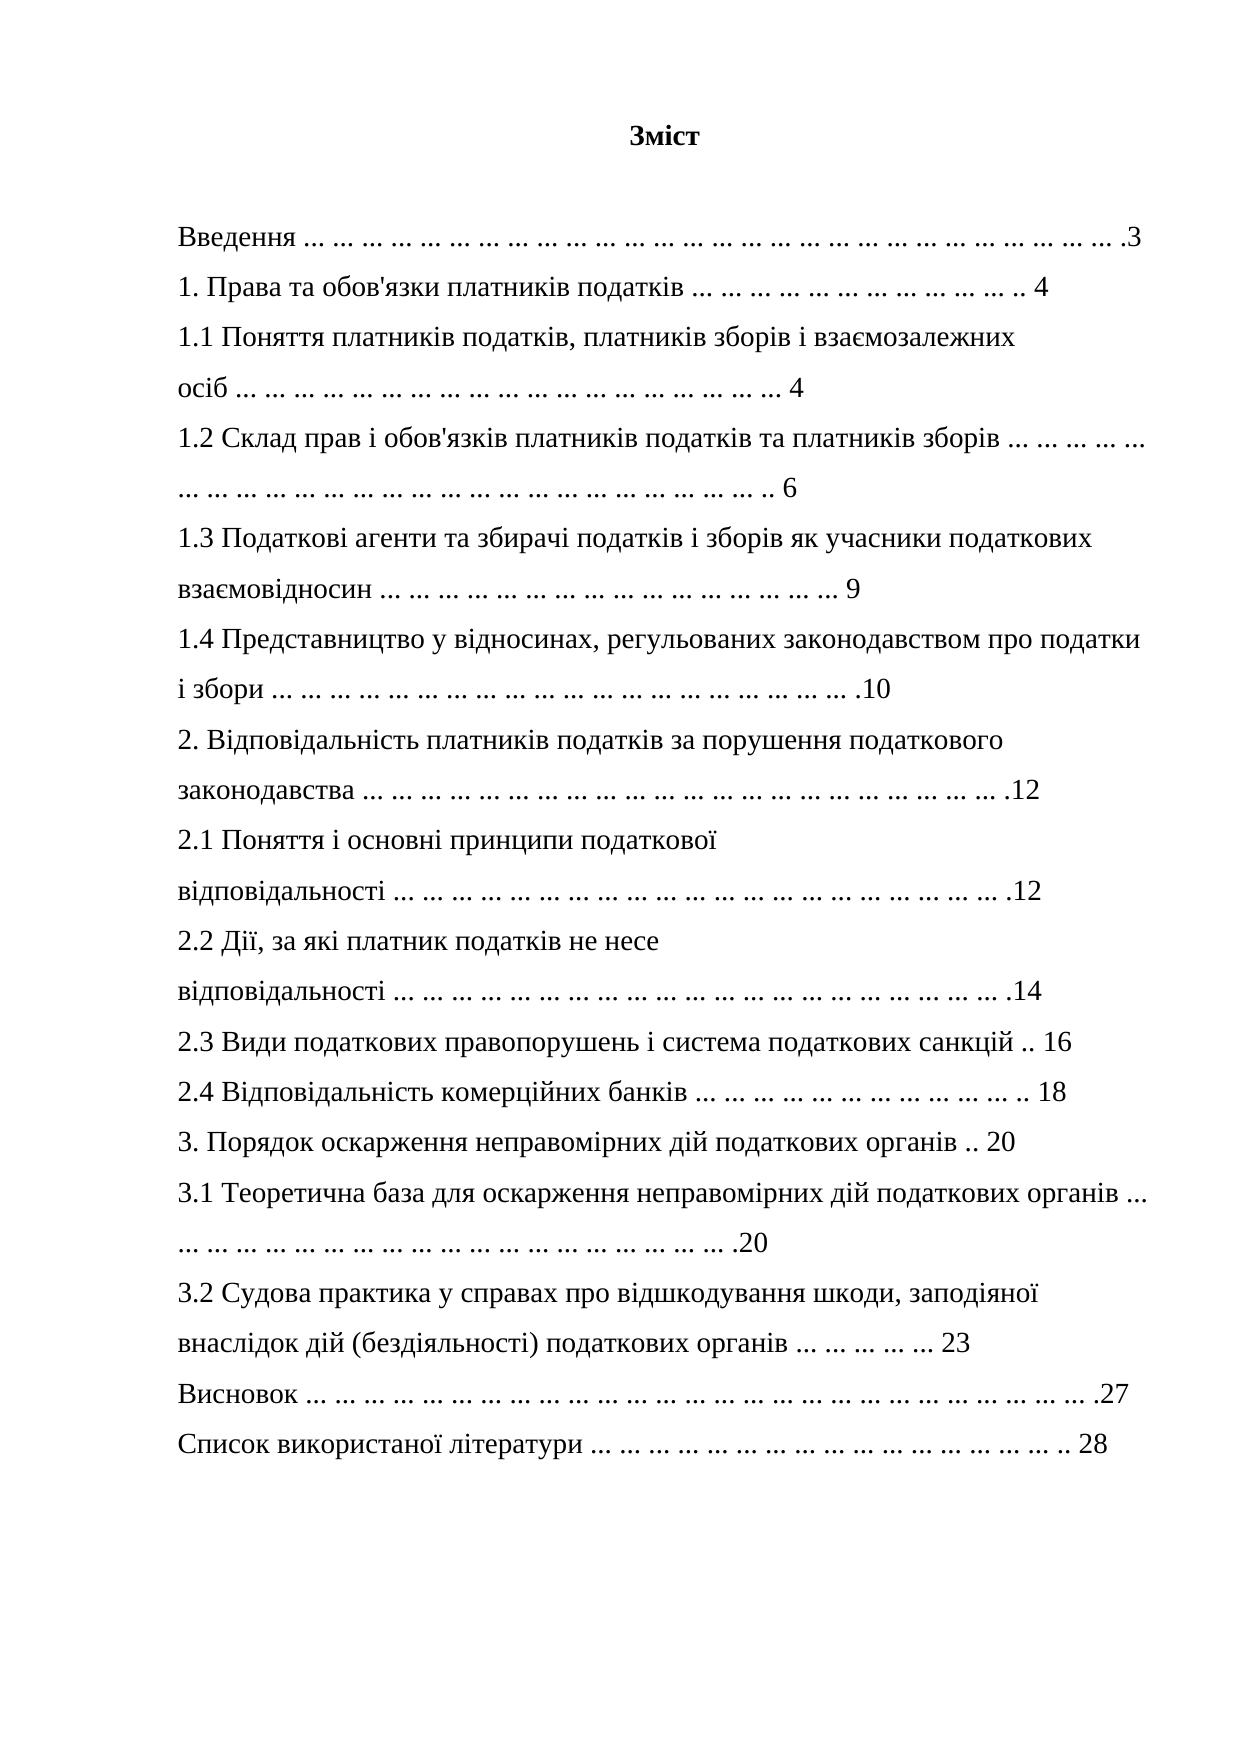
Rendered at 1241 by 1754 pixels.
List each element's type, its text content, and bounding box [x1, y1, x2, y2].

text Зміст [177, 118, 1152, 152]
text Введення ... ... ... ... ... ... ... ... ... ... ... ... ... ... ... ... ... ... ... ... ... ... ... ... ... ... ... ... .3 1. Права та обов'язки платників податків ... ... ... ... ... ... ... ... ... ... ... .. 4 1.1 Поняття платників податків, платників зборів і взаємозалежних осіб ... ... ... ... ... ... ... ... ... ... ... ... ... ... ... ... ... ... ... 4 1.2 Склад прав і обов'язків платників податків та платників зборів ... ... ... ... ... ... ... ... ... ... ... ... ... ... ... ... ... ... ... ... ... ... ... ... ... .. 6 1.3 Податкові агенти та збирачі податків і зборів як учасники податкових взаємовідносин ... ... ... ... ... ... ... ... ... ... ... ... ... ... ... ... 9 1.4 Представництво у відносинах, регульованих законодавством про податки і збори ... ... ... ... ... ... ... ... ... ... ... ... ... ... ... ... ... ... ... ... .10 2. Відповідальність платників податків за порушення податкового законодавства ... ... ... ... ... ... ... ... ... ... ... ... ... ... ... ... ... ... ... ... ... ... .12 2.1 Поняття і основні принципи податкової відповідальності ... ... ... ... ... ... ... ... ... ... ... ... ... ... ... ... ... ... ... ... ... .12 2.2 Дії, за які платник податків не несе відповідальності ... ... ... ... ... ... ... ... ... ... ... ... ... ... ... ... ... ... ... ... ... .14 2.3 Види податкових правопорушень і система податкових санкцій .. 16 2.4 Відповідальність комерційних банків ... ... ... ... ... ... ... ... ... ... ... .. 18 3. Порядок оскарження неправомірних дій податкових органів .. 20 3.1 Теоретична база для оскарження неправомірних дій податкових органів ... ... ... ... ... ... ... ... ... ... ... ... ... ... ... ... ... ... ... ... .20 3.2 Судова практика у справах про відшкодування шкоди, заподіяної внаслідок дій (бездіяльності) податкових органів ... ... ... ... ... 23 Висновок ... ... ... ... ... ... ... ... ... ... ... ... ... ... ... ... ... ... ... ... ... ... ... ... ... ... ... .27 Список використаної літератури ... ... ... ... ... ... ... ... ... ... ... ... ... ... ... ... .. 28 [177, 168, 1152, 1603]
